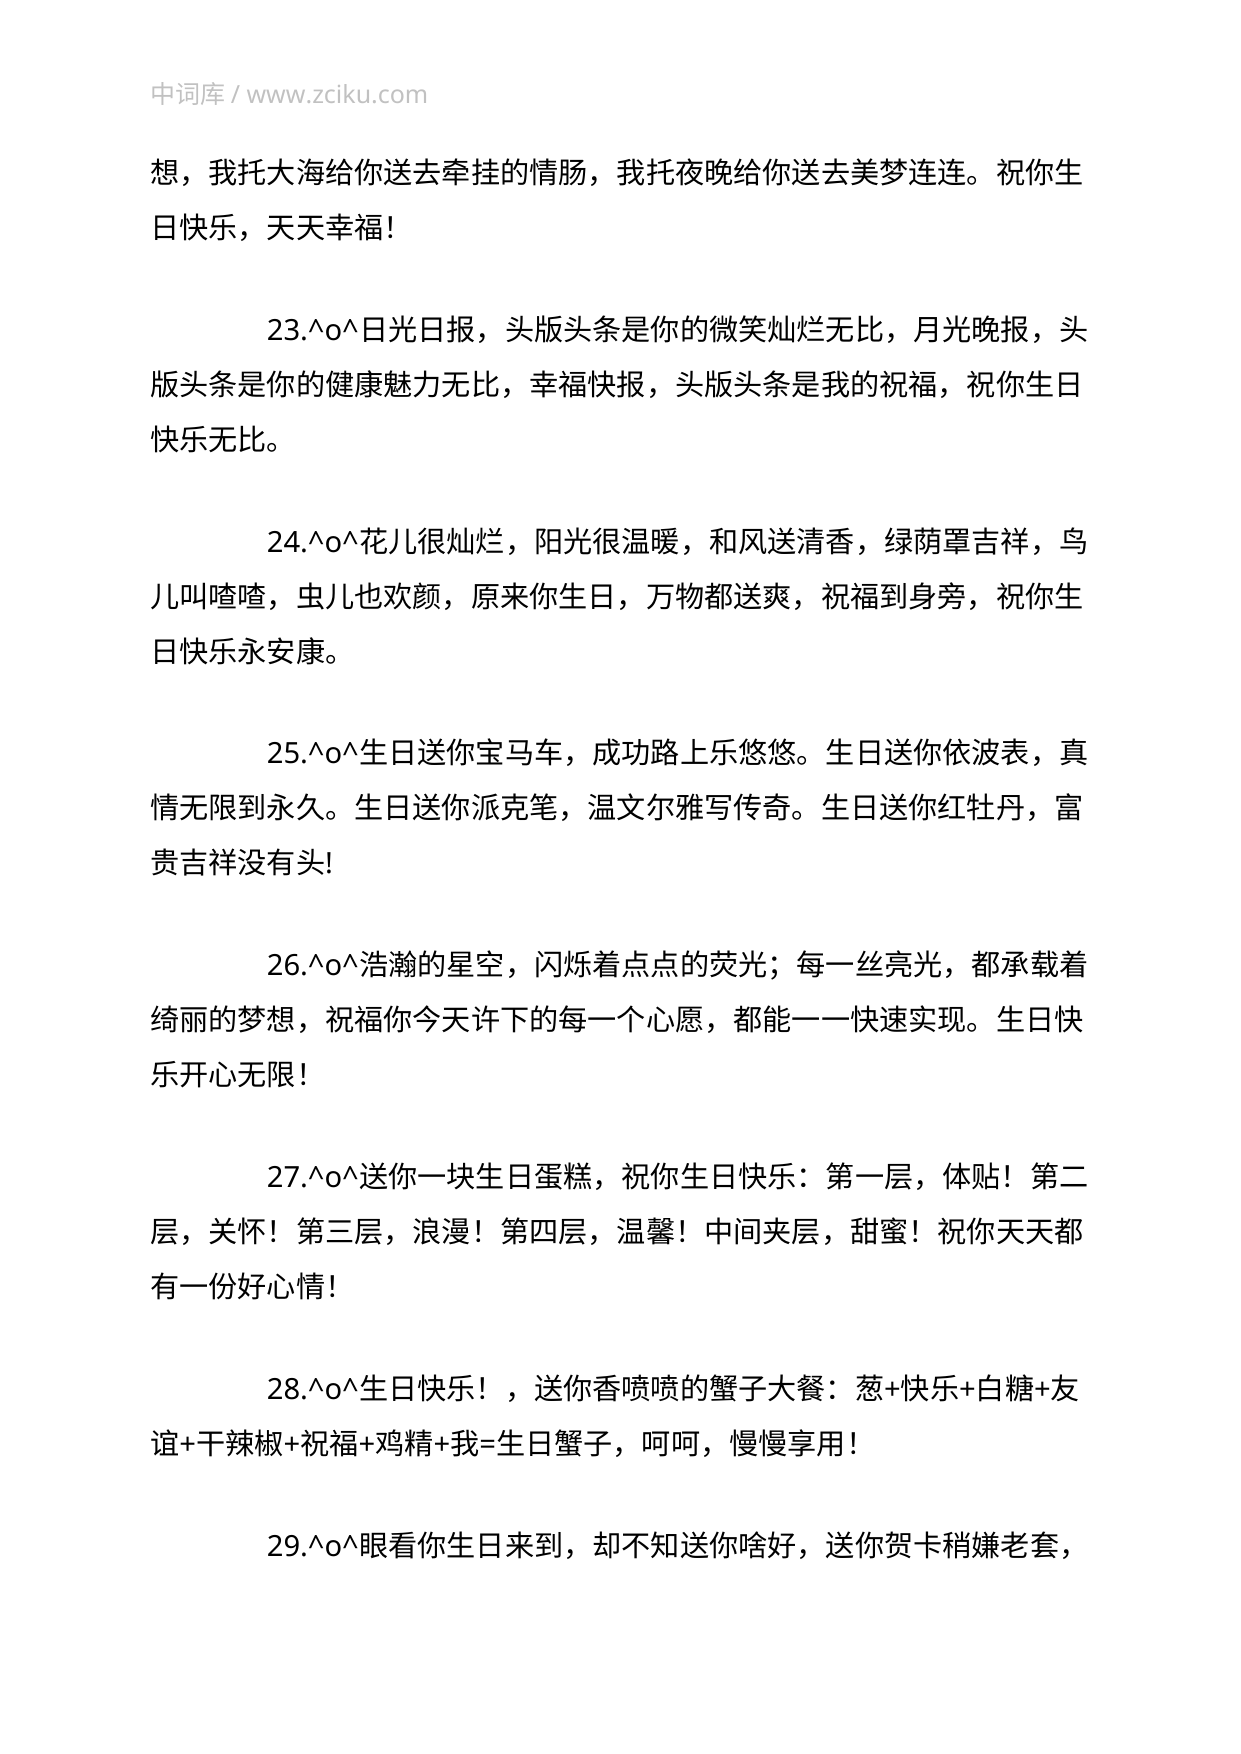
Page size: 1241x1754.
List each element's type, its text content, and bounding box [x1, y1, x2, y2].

text 25.^o^生日送你宝马车，成功路上乐悠悠。生日送你依波表，真情无限到永久。生日送你派克笔，温文尔雅写传奇。生日送你红牡丹，富贵吉祥没有头! [150, 730, 1090, 882]
text 26.^o^浩瀚的星空，闪烁着点点的荧光；每一丝亮光，都承载着绮丽的梦想，祝福你今天许下的每一个心愿，都能一一快速实现。生日快乐开心无限！ [150, 942, 1090, 1094]
text 27.^o^送你一块生日蛋糕，祝你生日快乐：第一层，体贴！第二层，关怀！第三层，浪漫！第四层，温馨！中间夹层，甜蜜！祝你天天都有一份好心情！ [150, 1153, 1090, 1306]
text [150, 1522, 1090, 1564]
text 28.^o^生日快乐！，送你香喷喷的蟹子大餐：葱+快乐+白糖+友谊+干辣椒+祝福+鸡精+我=生日蟹子，呵呵，慢慢享用！ [150, 1365, 1090, 1463]
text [150, 150, 1090, 247]
text 24.^o^花儿很灿烂，阳光很温暖，和风送清香，绿荫罩吉祥，鸟儿叫喳喳，虫儿也欢颜，原来你生日，万物都送爽，祝福到身旁，祝你生日快乐永安康。 [150, 518, 1090, 671]
text 23.^o^日光日报，头版头条是你的微笑灿烂无比，月光晚报，头版头条是你的健康魅力无比，幸福快报，头版头条是我的祝福，祝你生日快乐无比。 [150, 307, 1090, 459]
